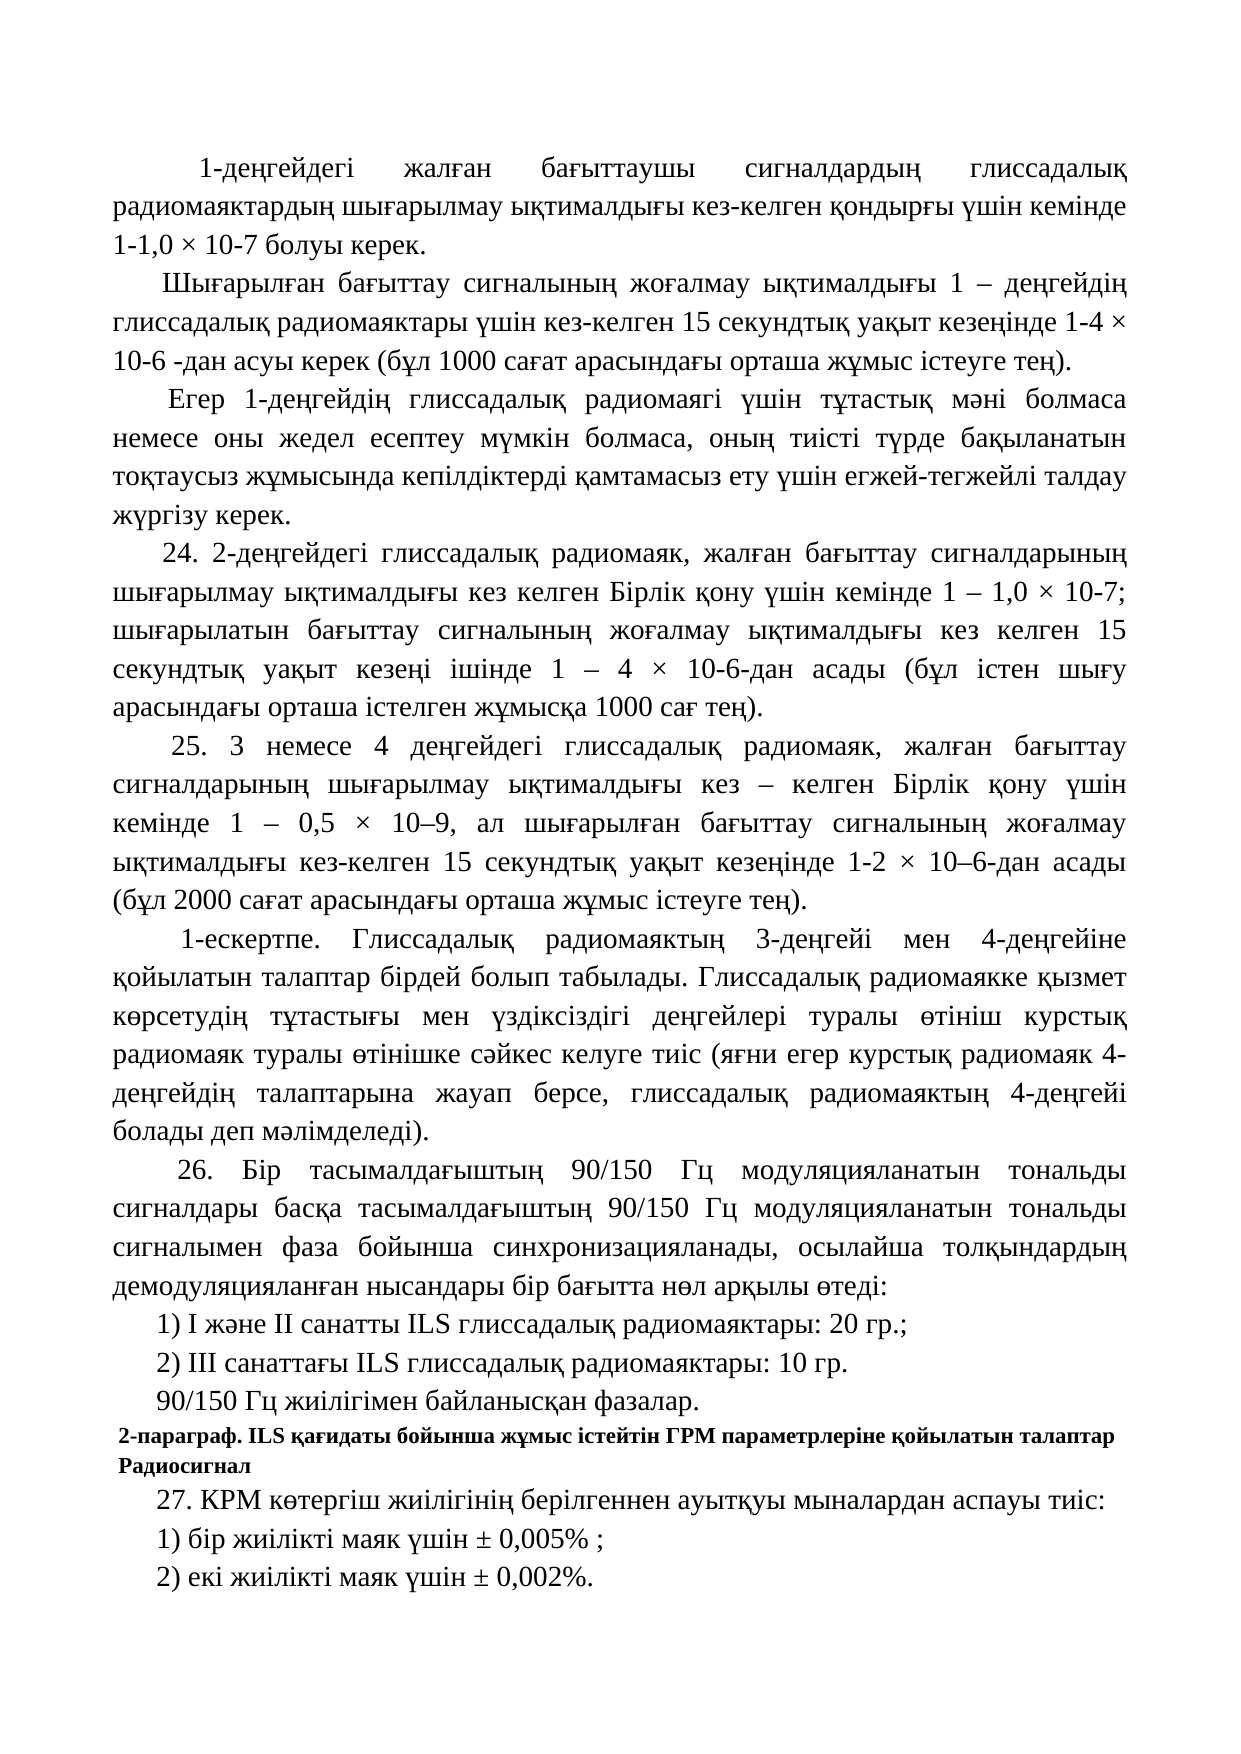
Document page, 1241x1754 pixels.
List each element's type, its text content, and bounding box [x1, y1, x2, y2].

text 25. 3 немесе 4 деңгейдегі глиссадалық радиомаяк, жалған бағыттау сигналдарының шығарылмау ықтималдығы кез – келген Бірлік қону үшін кемінде 1 – 0,5 × 10–9, ал шығарылған бағыттау сигналының жоғалмау ықтималдығы кез-келген 15 секундтық уақыт кезеңінде 1-2 × 10–6-дан асады (бұл 2000 сағат арасындағы орташа жұмыс істеуге тең). [112, 728, 1128, 916]
text Шығарылған бағыттау сигналының жоғалмау ықтималдығы 1 – деңгейдің глиссадалық радиомаяктары үшін кез-келген 15 секундтық уақыт кезеңінде 1-4 × 10-6 -дан асуы керек (бұл 1000 сағат арасындағы орташа жұмыс істеуге тең). [112, 266, 1128, 376]
text Радиосигнал [112, 1452, 1128, 1478]
text Егер 1-деңгейдің глиссадалық радиомаягі үшін тұтастық мәні болмаса немесе оны жедел есептеу мүмкін болмаса, оның тиісті түрде бақыланатын тоқтаусыз жұмысында кепілдіктерді қамтамасыз ету үшін егжей-тегжейлі талдау жүргізу керек. [112, 381, 1128, 530]
text 2-параграф. ILS қағидаты бойынша жұмыс істейтін ГРМ параметрлеріне қойылатын талаптар [112, 1422, 1128, 1448]
text 26. Бір тасымалдағыштың 90/150 Гц модуляцияланатын тональды сигналдары басқа тасымалдағыштың 90/150 Гц модуляцияланатын тональды сигналымен фаза бойынша синхронизацияланады, осылайша толқындардың демодуляцияланған нысандары бір бағытта нөл арқылы өтеді: [112, 1152, 1128, 1301]
text 1) бір жиілікті маяк үшін ± 0,005% ; [112, 1521, 1128, 1554]
text 24. 2-деңгейдегі глиссадалық радиомаяк, жалған бағыттау сигналдарының шығарылмау ықтималдығы кез келген Бірлік қону үшін кемінде 1 – 1,0 × 10-7; шығарылатын бағыттау сигналының жоғалмау ықтималдығы кез келген 15 секундтық уақыт кезеңі ішінде 1 – 4 × 10-6-дан асады (бұл істен шығу арасындағы орташа істелген жұмысқа 1000 сағ тең). [112, 535, 1128, 723]
text 2) III санаттағы ILS глиссадалық радиомаяктары: 10 гр. [112, 1345, 1128, 1378]
text 1-деңгейдегі жалған бағыттаушы сигналдардың глиссадалық радиомаяктардың шығарылмау ықтималдығы кез-келген қондырғы үшін кемінде 1-1,0 × 10-7 болуы керек. [112, 150, 1128, 261]
text 90/150 Гц жиілігімен байланысқан фазалар. [112, 1383, 1128, 1417]
text 2) екі жиілікті маяк үшін ± 0,002%. [112, 1559, 1128, 1593]
text 1-ескертпе. Глиссадалық радиомаяктың 3-деңгейі мен 4-деңгейіне қойылатын талаптар бірдей болып табылады. Глиссадалық радиомаякке қызмет көрсетудің тұтастығы мен үздіксіздігі деңгейлері туралы өтініш курстық радиомаяк туралы өтінішке сәйкес келуге тиіс (яғни егер курстық радиомаяк 4-деңгейдің талаптарына жауап берсе, глиссадалық радиомаяктың 4-деңгейі болады деп мәлімделеді). [112, 921, 1128, 1147]
text 27. КРМ көтергіш жиілігінің берілгеннен ауытқуы мыналардан аспауы тиіс: [112, 1482, 1128, 1516]
text 1) I және II санатты ILS глиссадалық радиомаяктары: 20 гр.; [112, 1306, 1128, 1340]
